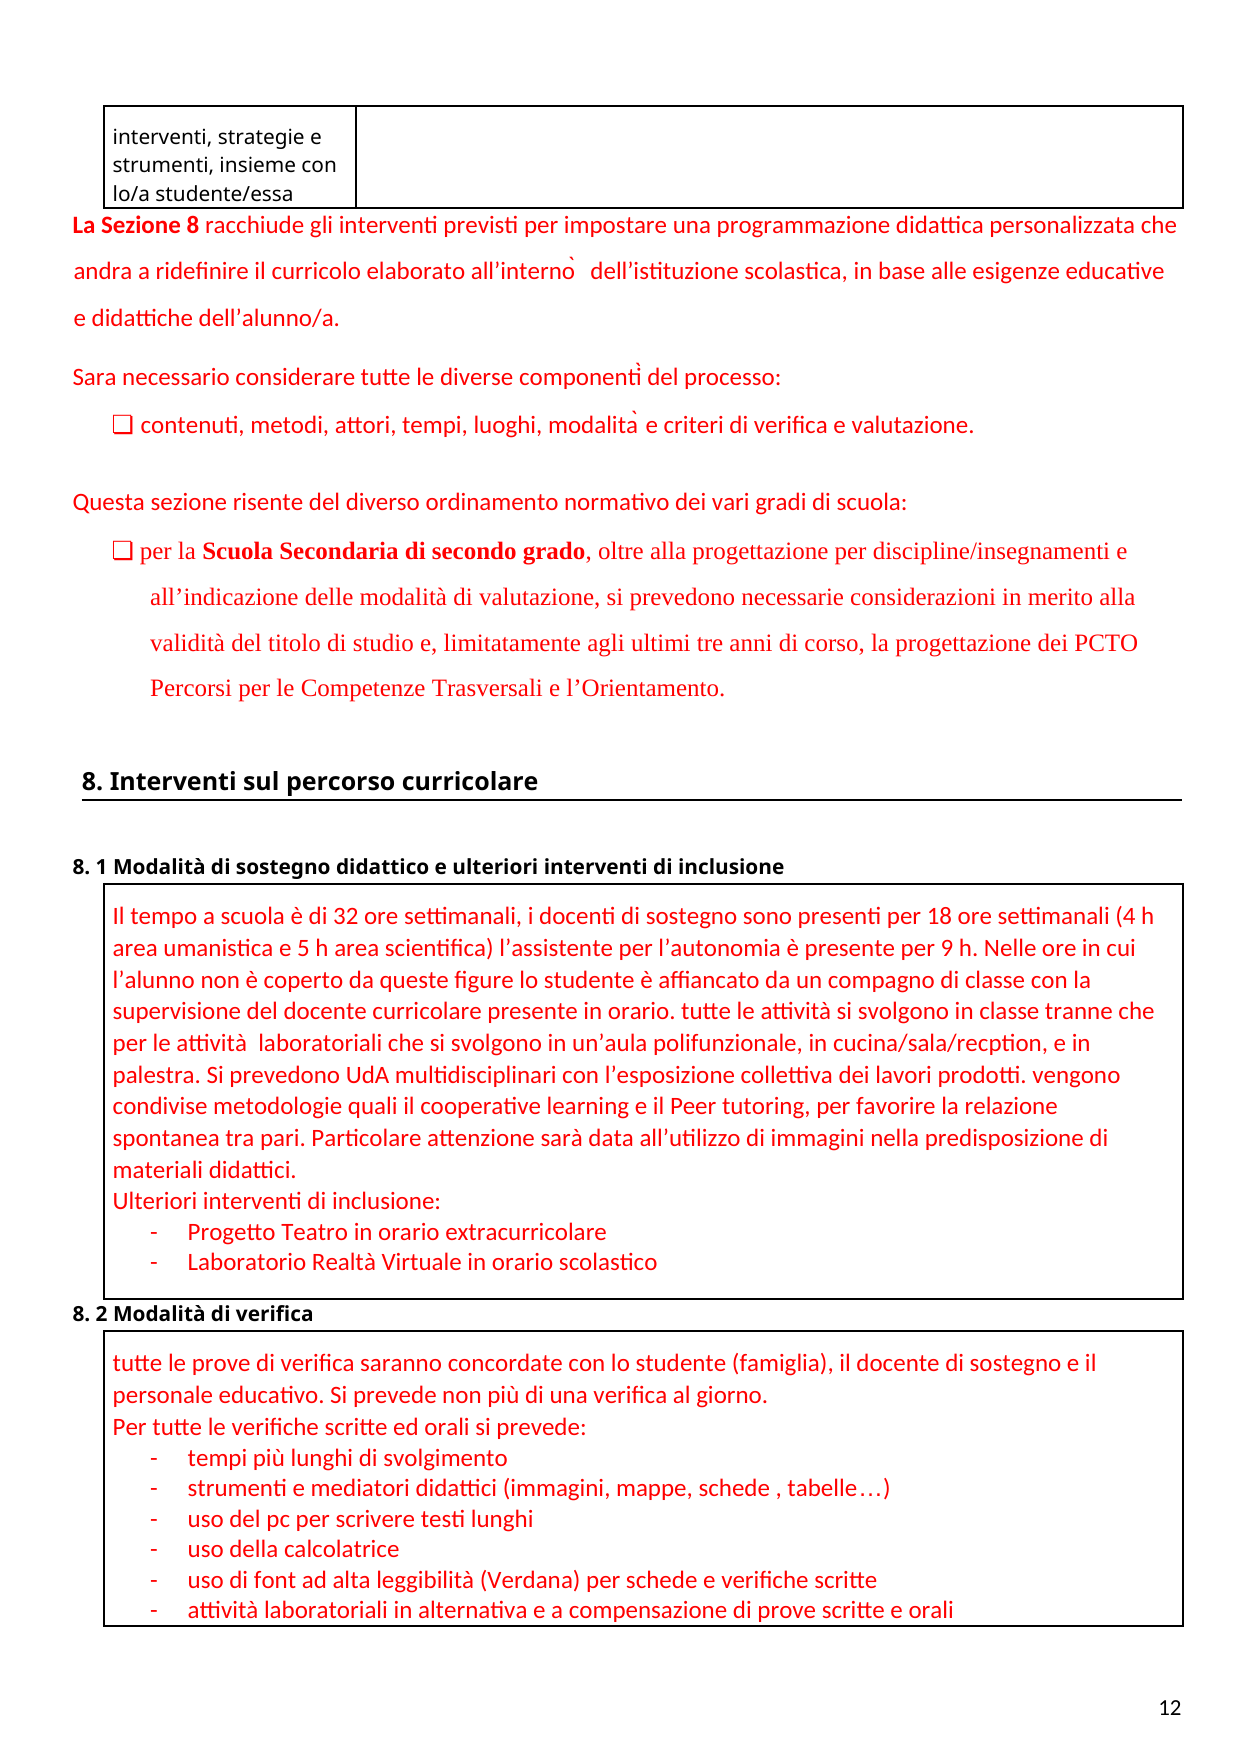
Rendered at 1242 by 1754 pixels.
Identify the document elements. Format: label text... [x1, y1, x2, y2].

subtitle 8. 2 Modalità di verifica [72, 1299, 1181, 1328]
text Sara necessario considerare tutte le diverse componentì del processo: [72, 362, 1181, 392]
subtitle 8. Interventi sul percorso curricolare [82, 763, 1181, 797]
text La Sezione 8 racchiude gli interventi previsti per impostare una programmazione didattica personalizzata che andra a ridefinire il curricolo elaborato all’internò dell’istituzione scolastica, in base alle esigenze educative e didattiche dell’alunno/a. [72, 209, 1181, 332]
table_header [357, 107, 1182, 207]
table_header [105, 107, 355, 207]
text ❏ per la Scuola Secondaria di secondo grado, oltre alla progettazione per discipline/insegnamenti e all’indicazione delle modalità di valutazione, si prevedono necessarie considerazioni in merito alla validità del titolo di studio e, limitatamente agli ultimi tre anni di corso, la progettazione dei PCTO Percorsi per le Competenze Trasversali e l’Orientamento. [111, 535, 1181, 702]
text Questa sezione risente del diverso ordinamento normativo dei vari gradi di scuola: [72, 486, 1181, 517]
table_header tutte le prove di verifica saranno concordate con lo studente (famiglia), il docente di sostegno e il personale educativo. Si prevede non più di una verifica al giorno. Per tutte le verifiche scritte ed orali si prevede: tempi più lunghi di svolgimento strumenti e mediatori didattici (immagini, mappe, schede , tabelle…) uso del pc per scrivere testi lunghi uso della calcolatrice uso di font ad alta leggibilità (Verdana) per schede e verifiche scritte attività laboratoriali in alternativa e a compensazione di prove scritte e orali [105, 1332, 1182, 1625]
table_header Il tempo a scuola è di 32 ore settimanali, i docenti di sostegno sono presenti per 18 ore settimanali (4 h area umanistica e 5 h area scientifica) l’assistente per l’autonomia è presente per 9 h. Nelle ore in cui l’alunno non è coperto da queste figure lo studente è affiancato da un compagno di classe con la supervisione del docente curricolare presente in orario. tutte le attività si svolgono in classe tranne che per le attività laboratoriali che si svolgono in un’aula polifunzionale, in cucina/sala/recption, e in palestra. Si prevedono UdA multidisciplinari con l’esposizione collettiva dei lavori prodotti. vengono condivise metodologie quali il cooperative learning e il Peer tutoring, per favorire la relazione spontanea tra pari. Particolare attenzione sarà data all’utilizzo di immagini nella predisposizione di materiali didattici. Ulteriori interventi di inclusione: Progetto Teatro in orario extracurricolare Laboratorio Realtà Virtuale in orario scolastico [105, 885, 1182, 1297]
subtitle 8. 1 Modalità di sostegno didattico e ulteriori interventi di inclusione [72, 852, 1181, 881]
text ❏ contenuti, metodi, attori, tempi, luoghi, modalità e criteri di verifica e valutazione. [111, 407, 1181, 441]
